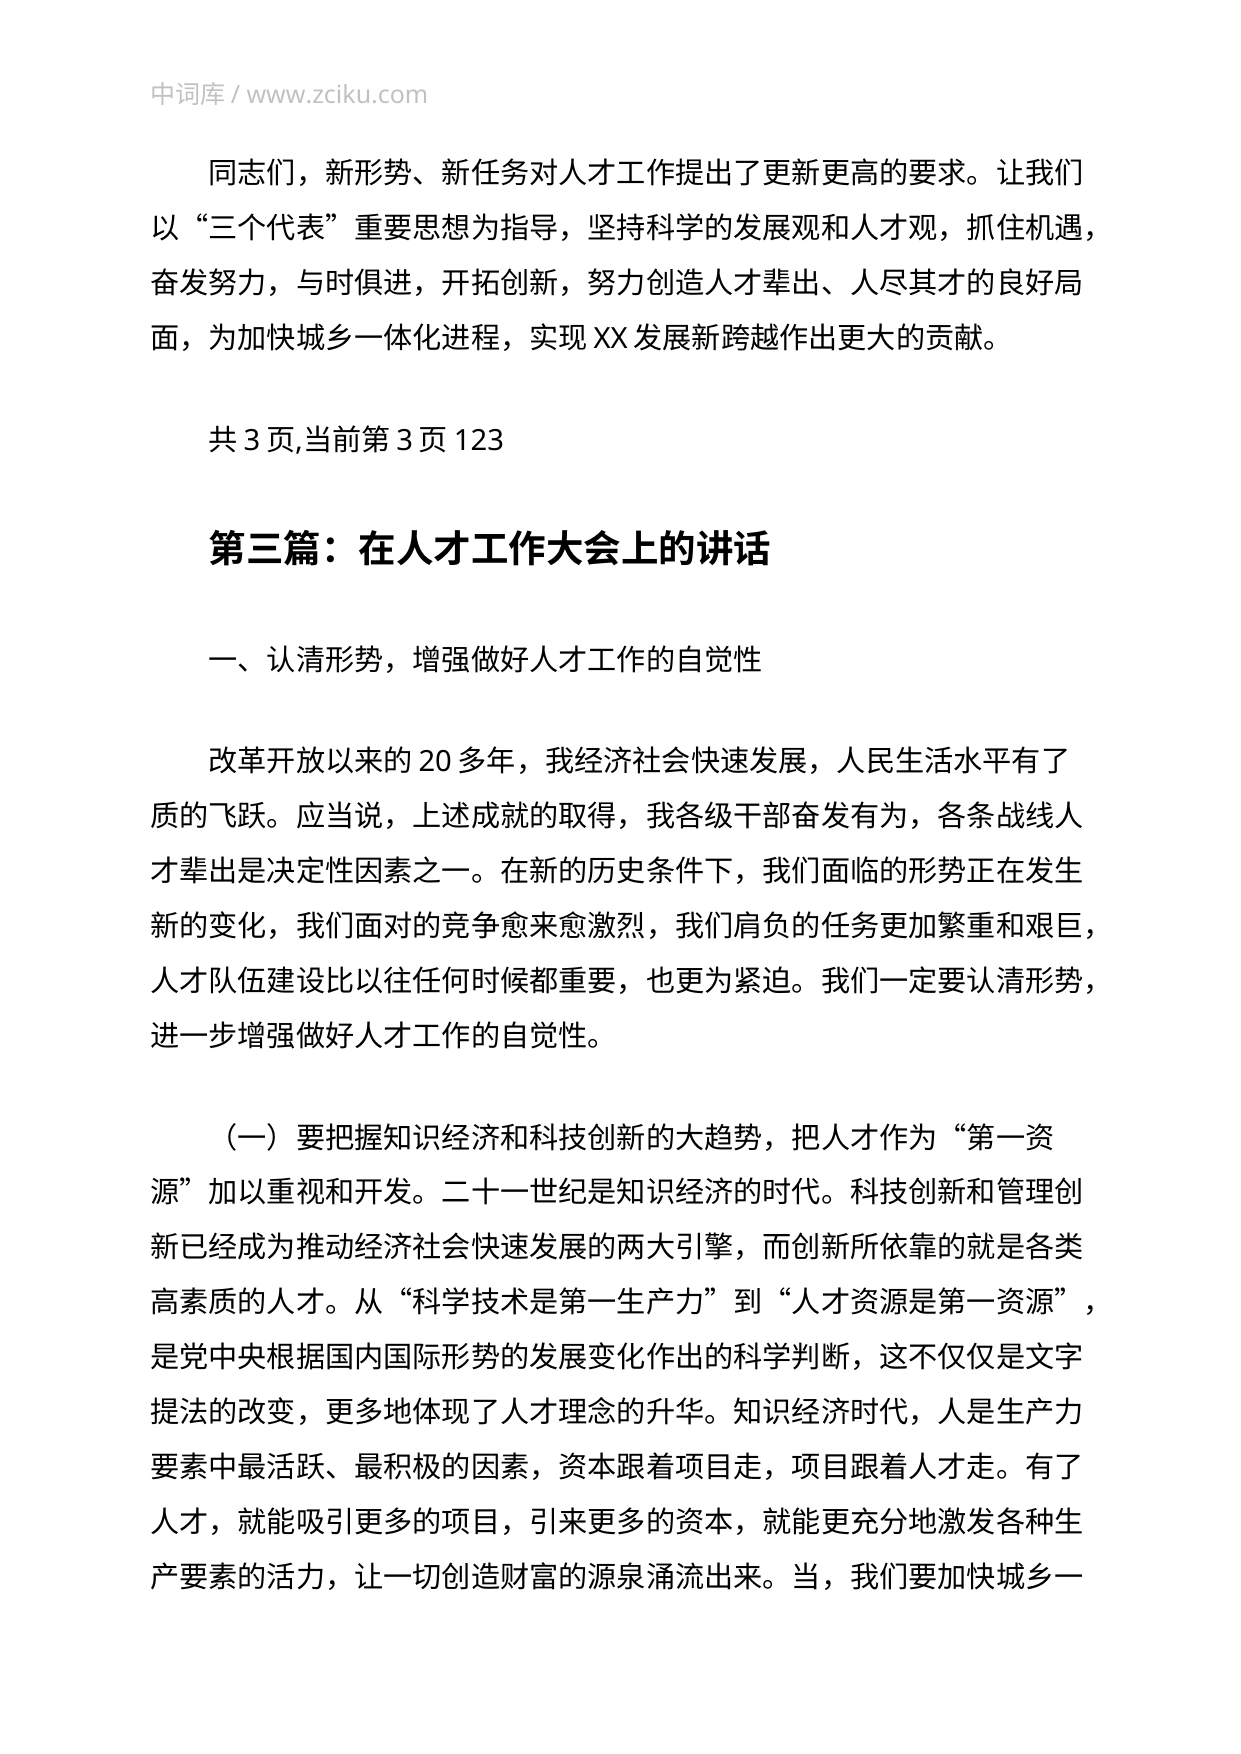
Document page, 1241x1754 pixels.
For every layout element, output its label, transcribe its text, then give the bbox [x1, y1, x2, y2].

text 第三篇：在人才工作大会上的讲话 [150, 519, 1090, 573]
text 一、认清形势，增强做好人才工作的自觉性 [150, 636, 1090, 678]
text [150, 1114, 1090, 1596]
text 同志们，新形势、新任务对人才工作提出了更新更高的要求。让我们以“三个代表”重要思想为指导，坚持科学的发展观和人才观，抓住机遇，奋发努力，与时俱进，开拓创新，努力创造人才辈出、人尽其才的良好局面，为加快城乡一体化进程，实现XX发展新跨越作出更大的贡献。 [150, 150, 1090, 357]
text 共3页,当前第3页123 [150, 417, 1090, 459]
text 改革开放以来的20多年，我经济社会快速发展，人民生活水平有了质的飞跃。应当说，上述成就的取得，我各级干部奋发有为，各条战线人才辈出是决定性因素之一。在新的历史条件下，我们面临的形势正在发生新的变化，我们面对的竞争愈来愈激烈，我们肩负的任务更加繁重和艰巨，人才队伍建设比以往任何时候都重要，也更为紧迫。我们一定要认清形势，进一步增强做好人才工作的自觉性。 [150, 738, 1090, 1055]
